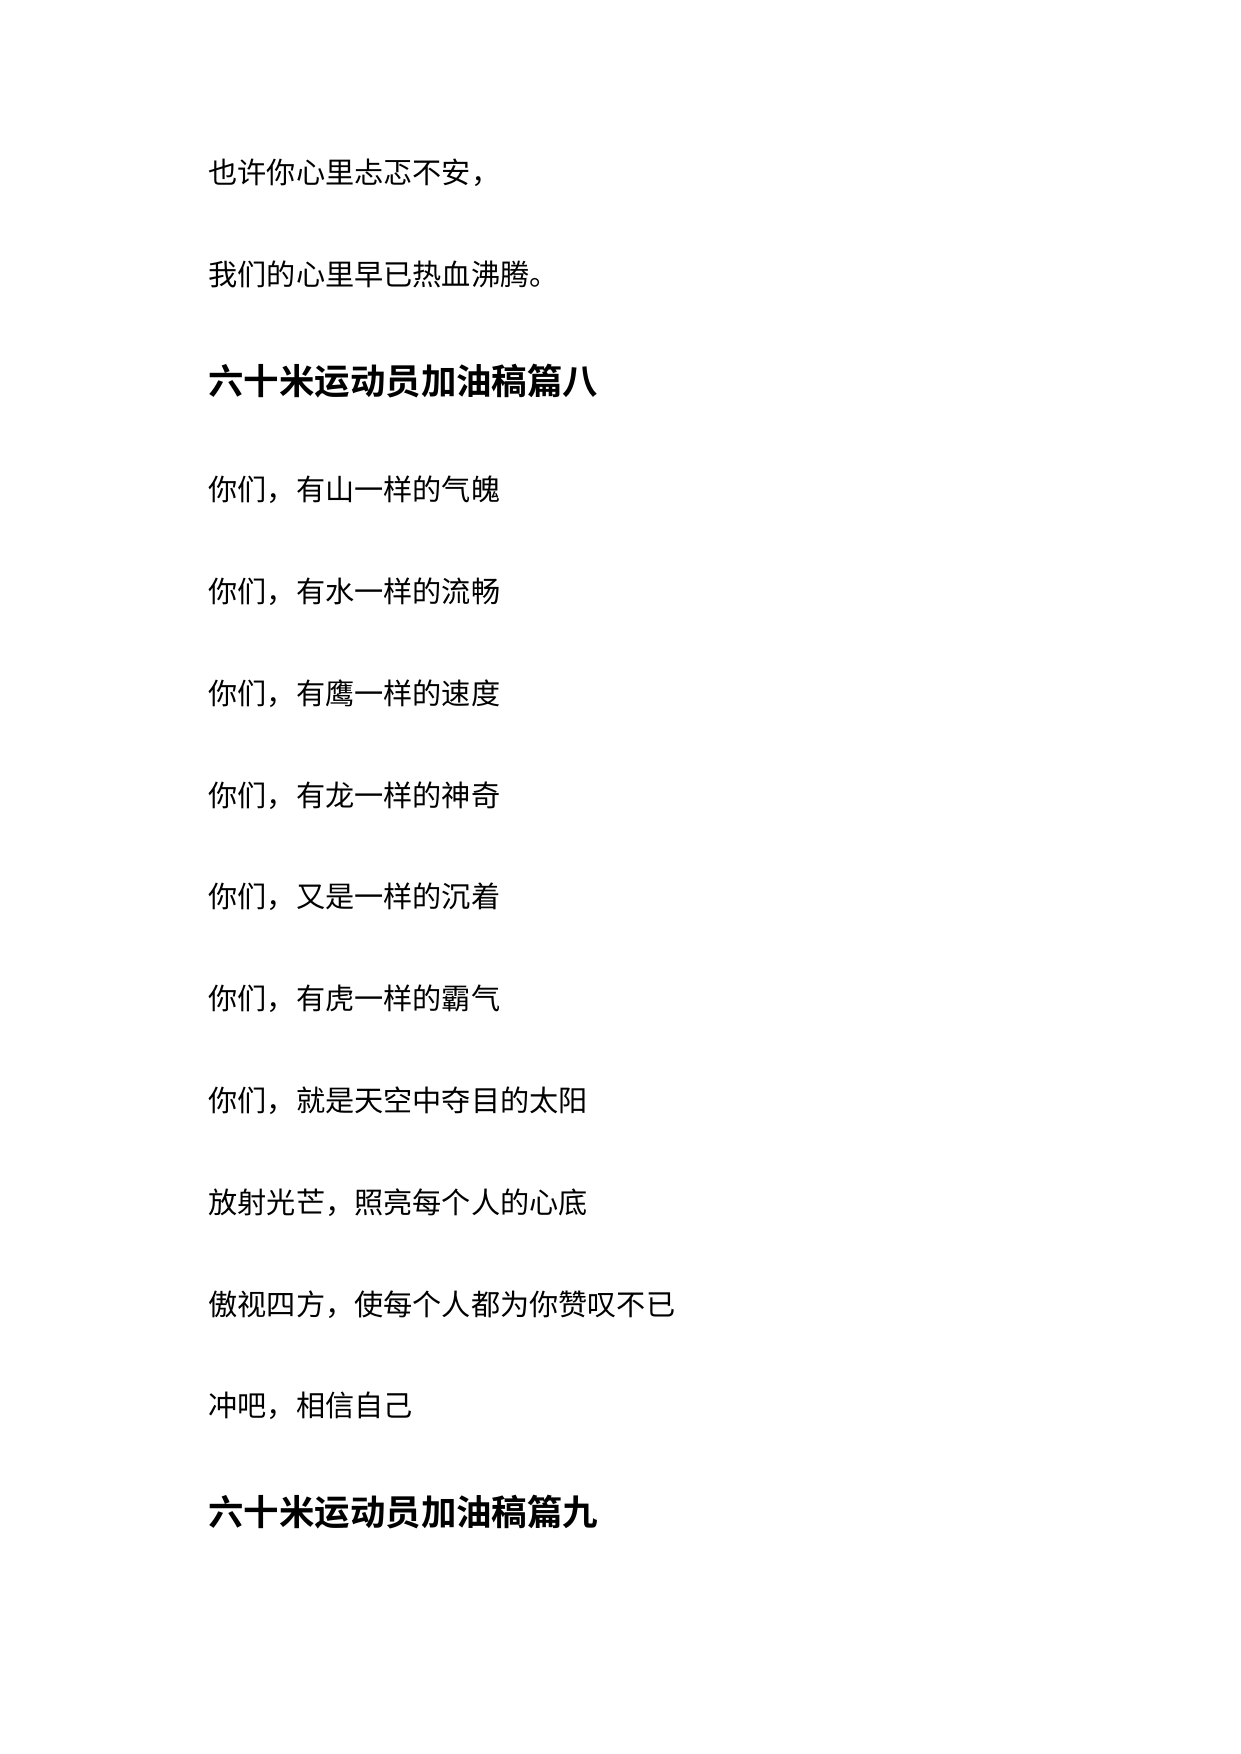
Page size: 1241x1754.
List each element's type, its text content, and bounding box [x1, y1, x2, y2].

text 放射光芒，照亮每个人的心底 [150, 1179, 1090, 1222]
text 我们的心里早已热血沸腾。 [150, 252, 1090, 294]
text 六十米运动员加油稿篇九 [150, 1485, 1090, 1536]
text 你们，有山一样的气魄 [150, 467, 1090, 509]
text 你们，又是一样的沉着 [150, 874, 1090, 916]
text 也许你心里忐忑不安， [150, 150, 1090, 192]
text 冲吧，相信自己 [150, 1383, 1090, 1425]
text 六十米运动员加油稿篇八 [150, 353, 1090, 405]
text 你们，有虎一样的霸气 [150, 976, 1090, 1018]
text 你们，有水一样的流畅 [150, 569, 1090, 611]
text 你们，就是天空中夺目的太阳 [150, 1078, 1090, 1120]
text 你们，有龙一样的神奇 [150, 772, 1090, 814]
text 傲视四方，使每个人都为你赞叹不已 [150, 1281, 1090, 1323]
text 你们，有鹰一样的速度 [150, 671, 1090, 713]
